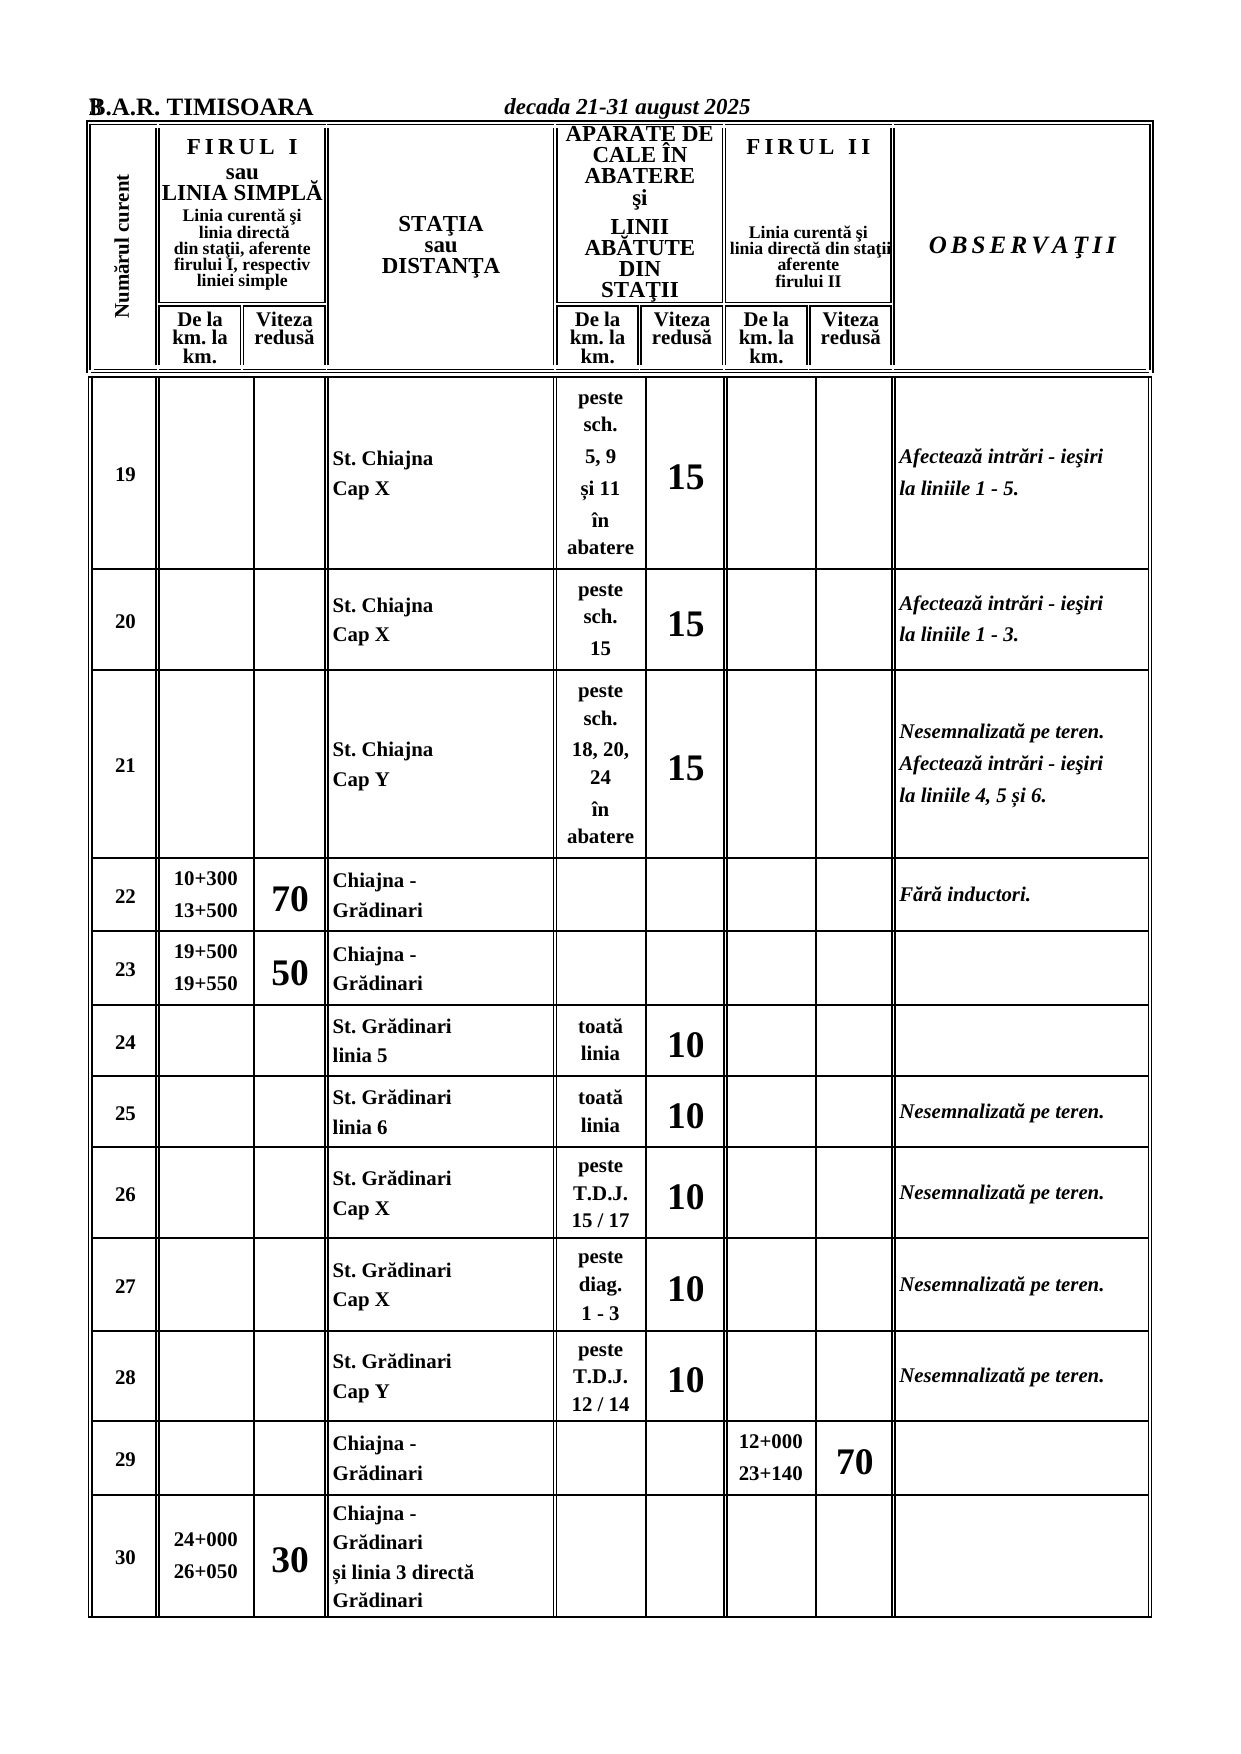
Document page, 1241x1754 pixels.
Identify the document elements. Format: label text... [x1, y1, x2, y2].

table_cell [647, 1496, 723, 1616]
table_cell peste sch. 18, 20, 24 în abatere [557, 671, 645, 857]
table_cell Nesemnalizată pe teren. [896, 1239, 1148, 1329]
table_cell [647, 1422, 723, 1493]
table_cell [728, 1077, 815, 1146]
table_cell 10 [647, 1077, 723, 1146]
table_cell 12+000 23+140 [728, 1422, 815, 1493]
table_cell [557, 859, 645, 930]
table_cell 30 [255, 1496, 324, 1616]
table_cell 10+300 13+500 [160, 859, 253, 930]
table_cell [896, 1006, 1148, 1075]
table_cell 10 [647, 1006, 723, 1075]
table_cell [93, 1006, 155, 1075]
table_cell [817, 671, 891, 857]
table_cell [728, 570, 815, 669]
table_cell toată linia [557, 1077, 645, 1146]
table_cell 50 [255, 932, 324, 1004]
table_cell [896, 1496, 1148, 1616]
table_cell [728, 378, 815, 568]
table_cell 10 [647, 1332, 723, 1420]
table_cell peste T.D.J. 12 / 14 [557, 1332, 645, 1420]
table_cell [255, 1239, 324, 1329]
table_cell [93, 1077, 155, 1146]
table_cell [728, 671, 815, 857]
table_cell [160, 1006, 253, 1075]
table_cell Nesemnalizată pe teren. [896, 1077, 1148, 1146]
table_cell [817, 859, 891, 930]
table_cell [160, 1422, 253, 1493]
table_cell [817, 1496, 891, 1616]
table_cell St. Chiajna Cap X [329, 570, 553, 669]
table_cell 19+500 19+550 [160, 932, 253, 1004]
table_cell [93, 1422, 155, 1493]
table_cell Nesemnalizată pe teren. [896, 1332, 1148, 1420]
table_cell St. Grădinari linia 5 [329, 1006, 553, 1075]
table_cell [255, 570, 324, 669]
table_cell [728, 1332, 815, 1420]
table_cell 70 [817, 1422, 891, 1493]
table_cell [557, 1422, 645, 1493]
table_cell [93, 1148, 155, 1237]
table_cell [93, 1239, 155, 1329]
table_cell [817, 1077, 891, 1146]
table_cell Chiajna - Grădinari și linia 3 directă Grădinari [329, 1496, 553, 1616]
table_cell Afectează intrări - ieşiri la liniile 1 - 5. [896, 378, 1148, 568]
table_cell [896, 1422, 1148, 1493]
table_cell [647, 932, 723, 1004]
table_cell 24+000 26+050 [160, 1496, 253, 1616]
table_cell [817, 1006, 891, 1075]
table_cell Afectează intrări - ieşiri la liniile 1 - 3. [896, 570, 1148, 669]
table_cell [728, 1239, 815, 1329]
table_cell St. Chiajna Cap Y [329, 671, 553, 857]
table_cell [817, 378, 891, 568]
table_cell [93, 932, 155, 1004]
table_cell [255, 1077, 324, 1146]
table_cell 10 [647, 1148, 723, 1237]
table_cell [255, 1006, 324, 1075]
table_cell [557, 932, 645, 1004]
table_cell [160, 1239, 253, 1329]
table_cell Chiajna - Grădinari [329, 1422, 553, 1493]
table_cell [728, 859, 815, 930]
table_cell [160, 1148, 253, 1237]
table_cell [93, 1332, 155, 1420]
table_cell [93, 378, 155, 568]
table_cell [93, 1496, 155, 1616]
table_cell [255, 671, 324, 857]
table_cell 10 [647, 1239, 723, 1329]
table_cell St. Grădinari Cap X [329, 1239, 553, 1329]
table_cell [896, 932, 1148, 1004]
table_cell [93, 570, 155, 669]
table_cell Chiajna - Grădinari [329, 932, 553, 1004]
table_cell Chiajna - Grădinari [329, 859, 553, 930]
table_cell 70 [255, 859, 324, 930]
table_cell [255, 378, 324, 568]
table_cell peste sch. 5, 9 și 11 în abatere [557, 378, 645, 568]
table_cell St. Grădinari linia 6 [329, 1077, 553, 1146]
table_cell 15 [647, 570, 723, 669]
table_cell [93, 859, 155, 930]
table_cell St. Grădinari Cap Y [329, 1332, 553, 1420]
table_cell Fără inductori. [896, 859, 1148, 930]
table_cell [647, 859, 723, 930]
table_cell peste T.D.J. 15 / 17 [557, 1148, 645, 1237]
table_cell St. Grădinari Cap X [329, 1148, 553, 1237]
table_cell [817, 1332, 891, 1420]
table_cell peste sch. 15 [557, 570, 645, 669]
table_cell Nesemnalizată pe teren. [896, 1148, 1148, 1237]
table_cell [728, 932, 815, 1004]
table_cell [255, 1332, 324, 1420]
table_cell [160, 570, 253, 669]
table_cell [728, 1496, 815, 1616]
table_cell [817, 1148, 891, 1237]
table_cell [93, 671, 155, 857]
table_cell St. Chiajna Cap X [329, 378, 553, 568]
table_cell [160, 1332, 253, 1420]
table_cell Nesemnalizată pe teren. Afectează intrări - ieşiri la liniile 4, 5 și 6. [896, 671, 1148, 857]
table_cell [160, 671, 253, 857]
table_cell [255, 1422, 324, 1493]
table_cell [817, 932, 891, 1004]
table_cell [255, 1148, 324, 1237]
table_cell 15 [647, 378, 723, 568]
table_cell [557, 1496, 645, 1616]
table_cell peste diag. 1 - 3 [557, 1239, 645, 1329]
table_cell [160, 1077, 253, 1146]
table_cell 15 [647, 671, 723, 857]
table_cell [160, 378, 253, 568]
table_cell [728, 1006, 815, 1075]
table_cell [728, 1148, 815, 1237]
table_cell [817, 1239, 891, 1329]
table_cell toată linia [557, 1006, 645, 1075]
table_cell [817, 570, 891, 669]
